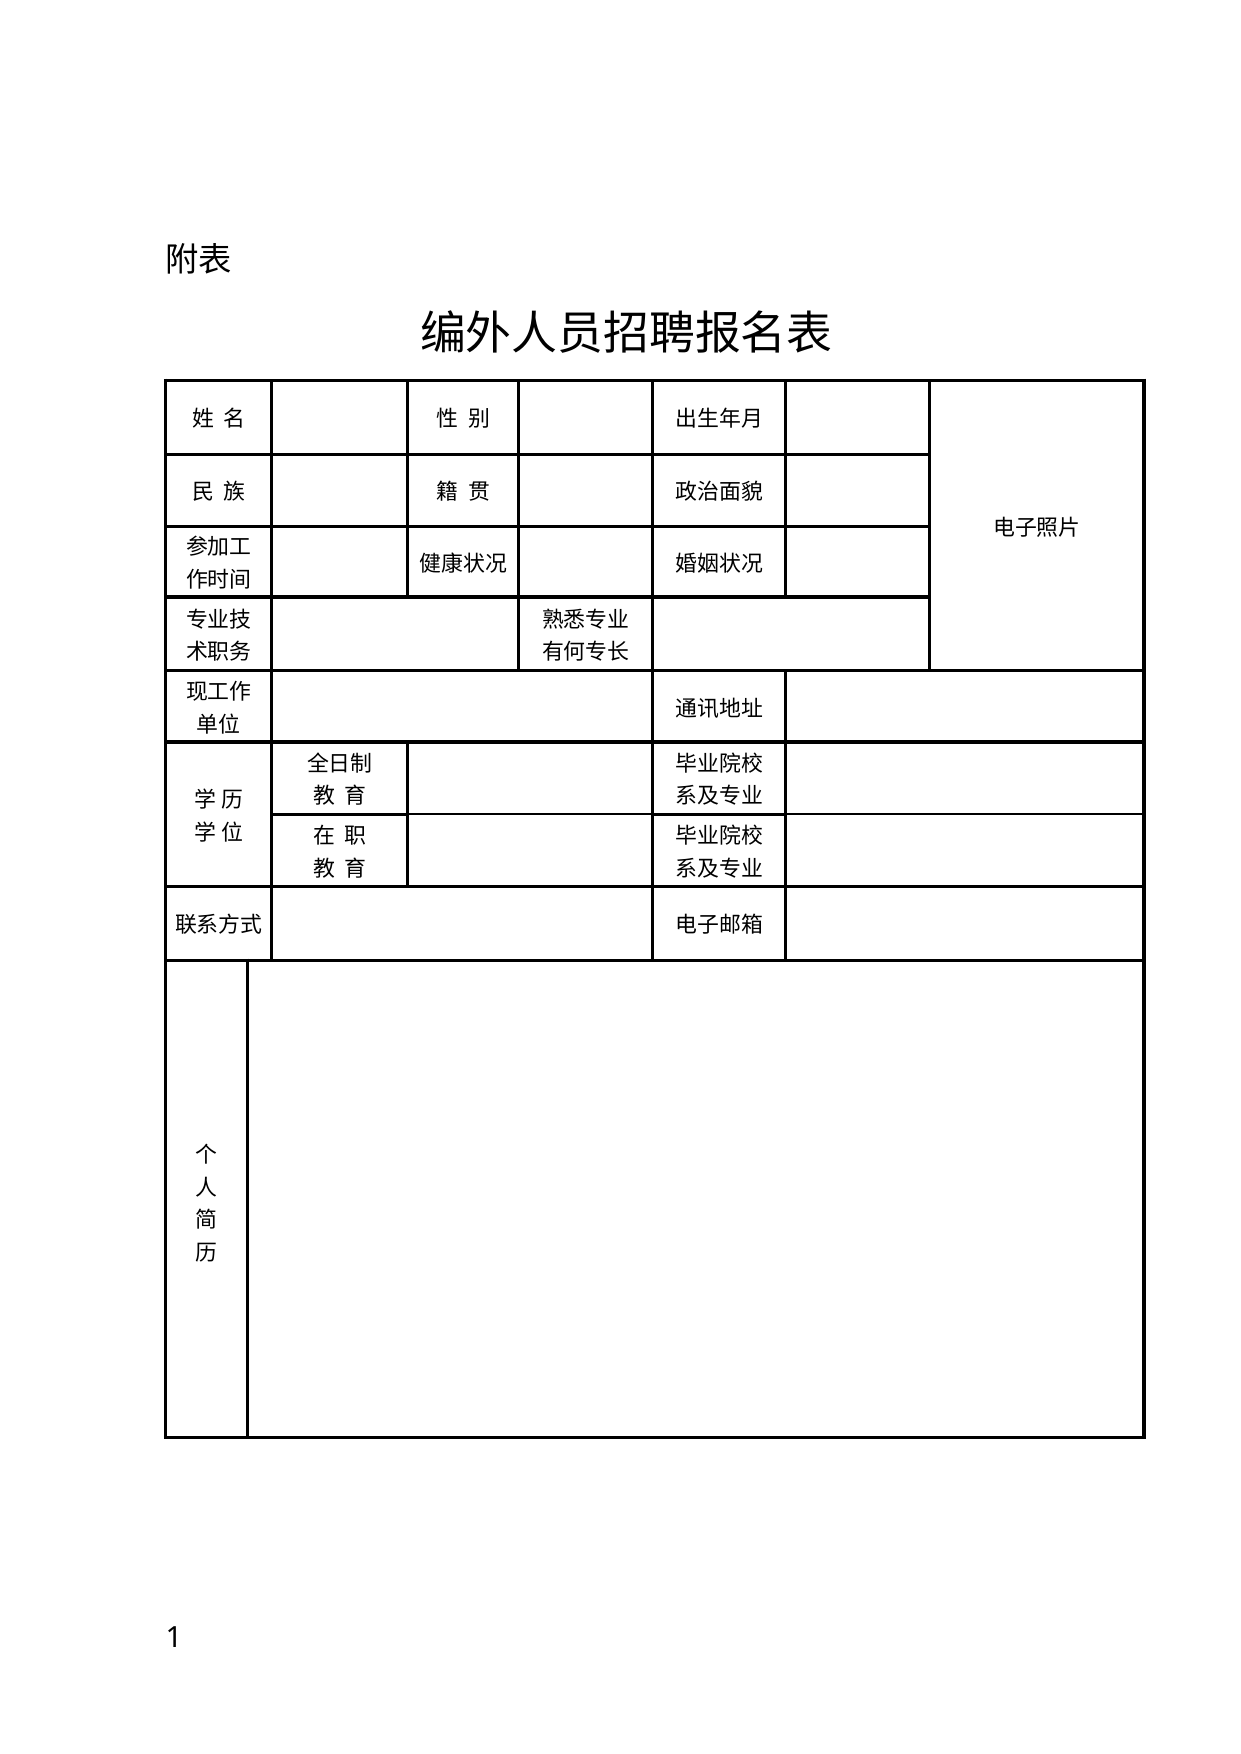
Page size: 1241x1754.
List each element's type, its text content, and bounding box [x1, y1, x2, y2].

table_cell 联系方式 [167, 888, 270, 958]
table_cell 民 族 [167, 456, 270, 524]
table_cell 毕业院校 系及专业 [654, 744, 784, 812]
table_cell 个 人 简 历 [167, 962, 246, 1436]
table_header [787, 382, 928, 452]
table_cell 籍 贯 [409, 456, 517, 524]
table_cell 电子邮箱 [654, 888, 784, 958]
table_cell 毕业院校 系及专业 [654, 816, 784, 884]
table_cell [787, 456, 928, 524]
table_header [273, 382, 406, 452]
table_cell 在 职 教 育 [273, 816, 406, 884]
table_cell [273, 528, 406, 595]
table_cell 婚姻状况 [654, 528, 784, 595]
table_cell 现工作 单位 [167, 672, 270, 740]
table_header 出生年月 [654, 382, 784, 452]
text 编外人员招聘报名表 [165, 281, 1087, 378]
table_cell [787, 672, 1142, 740]
table_cell [520, 528, 651, 595]
table_cell [520, 456, 651, 524]
table_cell [409, 815, 651, 884]
table_cell [787, 815, 1142, 884]
table_cell 通讯地址 [654, 672, 784, 740]
table_cell 全日制 教 育 [273, 744, 406, 812]
table_cell [787, 744, 1142, 812]
table_header [520, 382, 651, 452]
text 附表 [165, 233, 1087, 281]
table_cell 政治面貌 [654, 456, 784, 524]
table_cell [273, 888, 651, 958]
table_cell [787, 888, 1142, 958]
table_cell [654, 599, 928, 669]
table_cell [409, 744, 651, 812]
table_header 电子照片 [931, 382, 1142, 669]
table_cell 学 历 学 位 [167, 744, 270, 884]
table_cell [787, 528, 928, 595]
table_cell [273, 599, 517, 669]
table_header 性 别 [409, 382, 517, 452]
table_cell 熟悉专业 有何专长 [520, 599, 651, 669]
table_cell [273, 456, 406, 524]
table_header 姓 名 [167, 382, 270, 452]
table_cell [249, 962, 1142, 1436]
table_cell 参加工 作时间 [167, 528, 270, 595]
table_cell 健康状况 [409, 528, 517, 595]
table_cell 专业技 术职务 [167, 599, 270, 669]
table_cell [273, 672, 651, 740]
